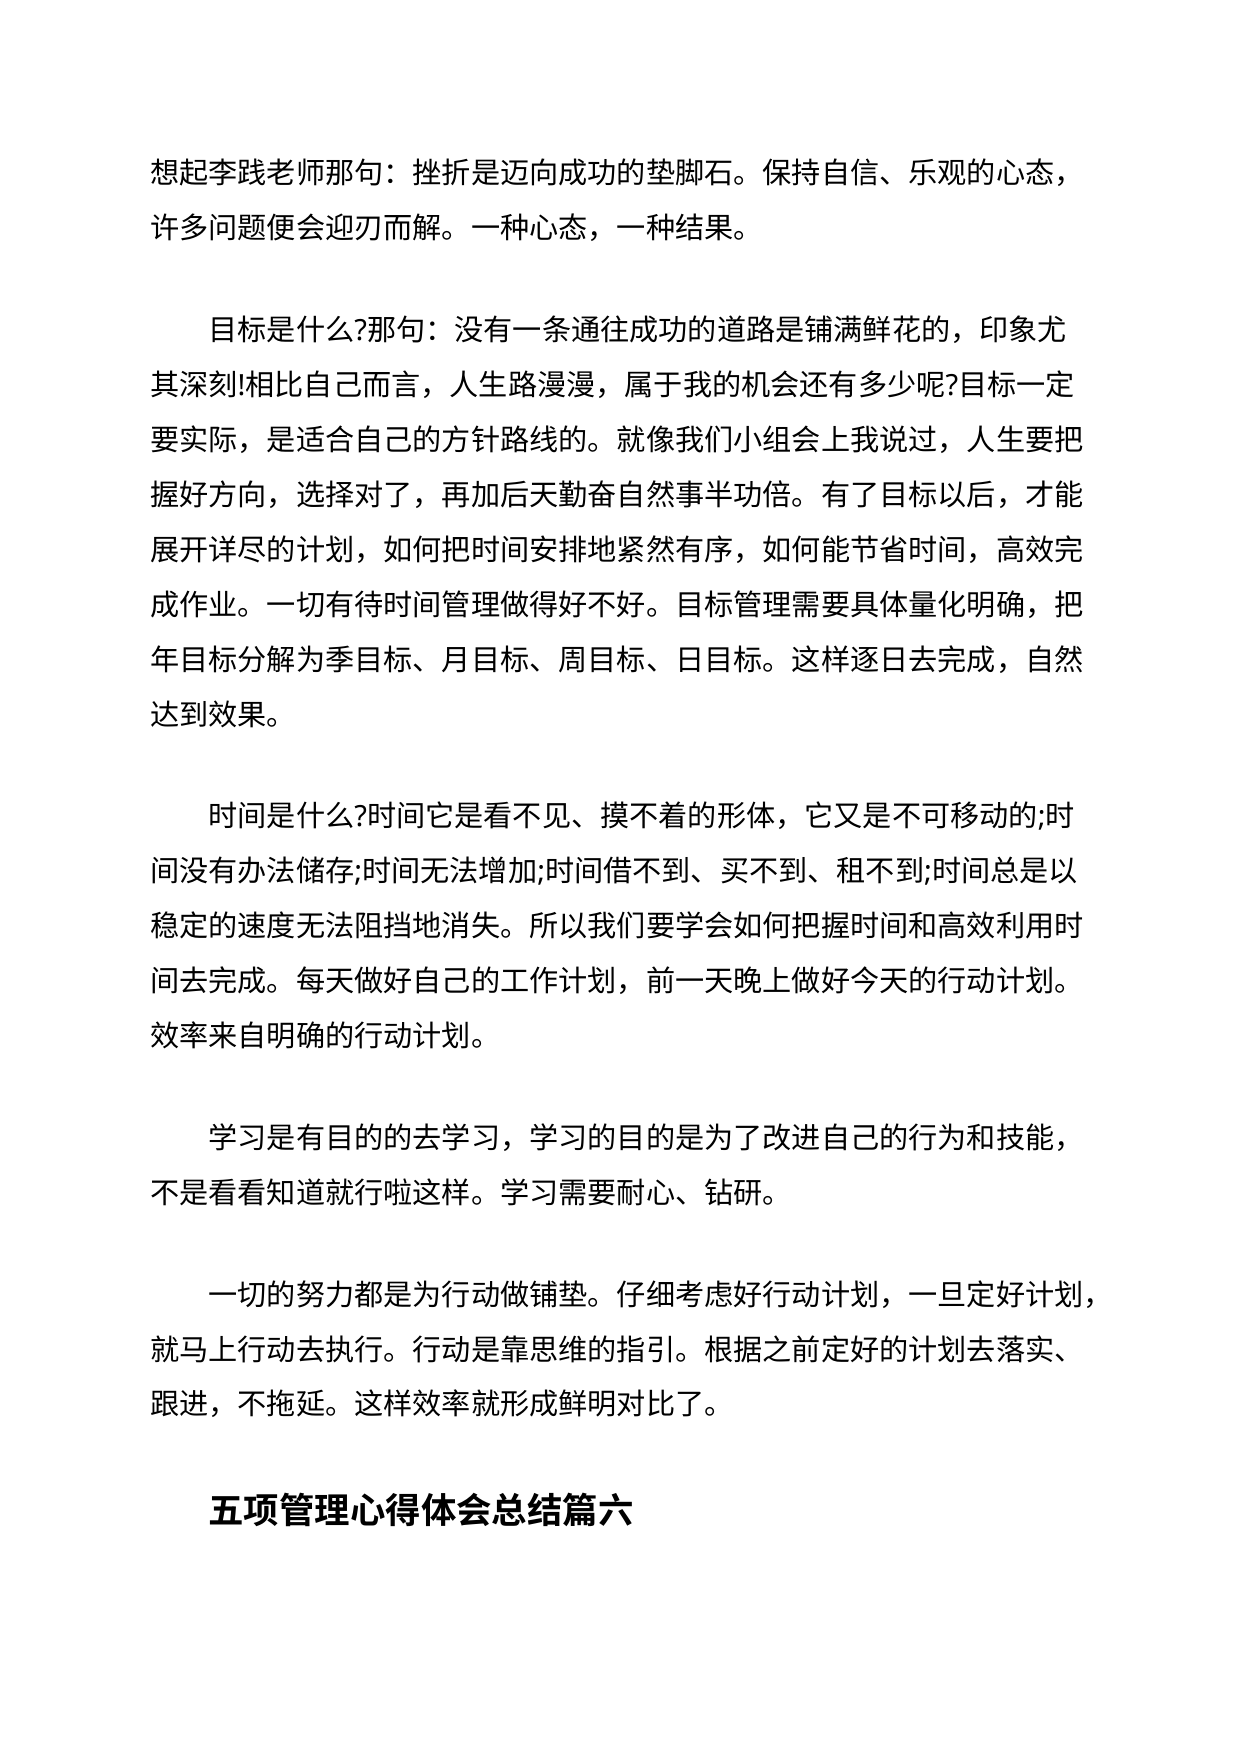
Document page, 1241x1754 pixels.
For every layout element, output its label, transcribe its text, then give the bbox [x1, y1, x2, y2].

text 一切的努力都是为行动做铺垫。仔细考虑好行动计划，一旦定好计划，就马上行动去执行。行动是靠思维的指引。根据之前定好的计划去落实、跟进，不拖延。这样效率就形成鲜明对比了。 [150, 1271, 1090, 1423]
text 学习是有目的的去学习，学习的目的是为了改进自己的行为和技能，不是看看知道就行啦这样。学习需要耐心、钻研。 [150, 1114, 1090, 1212]
text 目标是什么?那句：没有一条通往成功的道路是铺满鲜花的，印象尤其深刻!相比自己而言，人生路漫漫，属于我的机会还有多少呢?目标一定要实际，是适合自己的方针路线的。就像我们小组会上我说过，人生要把握好方向，选择对了，再加后天勤奋自然事半功倍。有了目标以后，才能展开详尽的计划，如何把时间安排地紧然有序，如何能节省时间，高效完成作业。一切有待时间管理做得好不好。目标管理需要具体量化明确，把年目标分解为季目标、月目标、周目标、日目标。这样逐日去完成，自然达到效果。 [150, 307, 1090, 733]
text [150, 150, 1090, 247]
text 五项管理心得体会总结篇六 [150, 1483, 1090, 1534]
text 时间是什么?时间它是看不见、摸不着的形体，它又是不可移动的;时间没有办法储存;时间无法增加;时间借不到、买不到、租不到;时间总是以稳定的速度无法阻挡地消失。所以我们要学会如何把握时间和高效利用时间去完成。每天做好自己的工作计划，前一天晚上做好今天的行动计划。效率来自明确的行动计划。 [150, 793, 1090, 1055]
